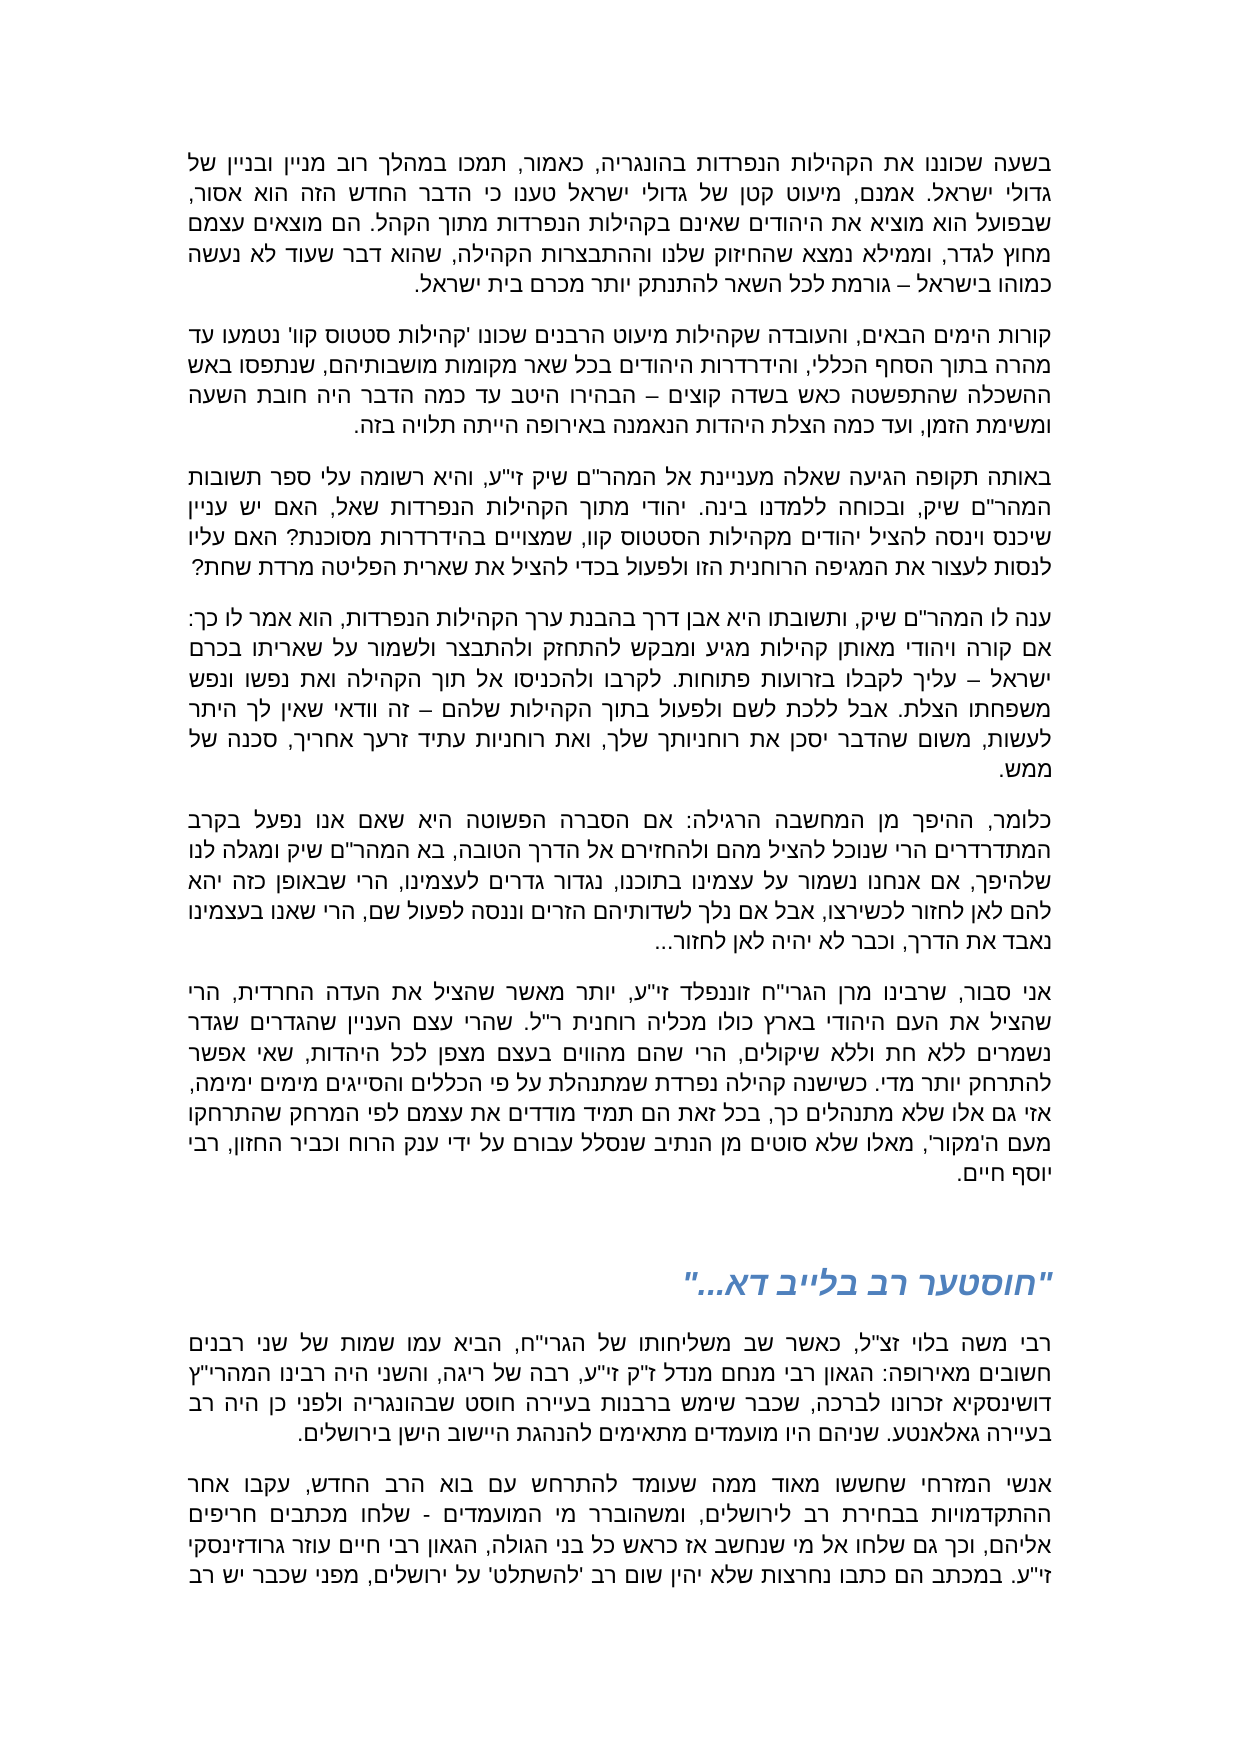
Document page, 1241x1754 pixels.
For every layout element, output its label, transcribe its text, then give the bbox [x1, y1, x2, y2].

text בשעה שכוננו את הקהילות הנפרדות בהונגריה, כאמור, תמכו במהלך רוב מניין ובניין של גדולי ישראל. אמנם, מיעוט קטן של גדולי ישראל טענו כי הדבר החדש הזה הוא אסור, שבפועל הוא מוציא את היהודים שאינם בקהילות הנפרדות מתוך הקהל. הם מוצאים עצמם מחוץ לגדר, וממילא נמצא שהחיזוק שלנו וההתבצרות הקהילה, שהוא דבר שעוד לא נעשה כמוהו בישראל – גורמת לכל השאר להתנתק יותר מכרם בית ישראל. [187, 150, 1053, 297]
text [187, 1471, 1053, 1588]
text קורות הימים הבאים, והעובדה שקהילות מיעוט הרבנים שכונו 'קהילות סטטוס קוו' נטמעו עד מהרה בתוך הסחף הכללי, והידרדרות היהודים בכל שאר מקומות מושבותיהם, שנתפסו באש ההשכלה שהתפשטה כאש בשדה קוצים – הבהירו היטב עד כמה הדבר היה חובת השעה ומשימת הזמן, ועד כמה הצלת היהדות הנאמנה באירופה הייתה תלויה בזה. [187, 322, 1053, 439]
text אני סבור, שרבינו מרן הגרי"ח זוננפלד זי"ע, יותר מאשר שהציל את העדה החרדית, הרי שהציל את העם היהודי בארץ כולו מכליה רוחנית ר"ל. שהרי עצם העניין שהגדרים שגדר נשמרים ללא חת וללא שיקולים, הרי שהם מהווים בעצם מצפן לכל היהדות, שאי אפשר להתרחק יותר מדי. כשישנה קהילה נפרדת שמתנהלת על פי הכללים והסייגים מימים ימימה, אזי גם אלו שלא מתנהלים כך, בכל זאת הם תמיד מודדים את עצמם לפי המרחק שהתרחקו מעם ה'מקור', מאלו שלא סוטים מן הנתיב שנסלל עבורם על ידי ענק הרוח וכביר החזון, רבי יוסף חיים. [187, 979, 1053, 1187]
text ענה לו המהר"ם שיק, ותשובתו היא אבן דרך בהבנת ערך הקהילות הנפרדות, הוא אמר לו כך: אם קורה ויהודי מאותן קהילות מגיע ומבקש להתחזק ולהתבצר ולשמור על שאריתו בכרם ישראל – עליך לקבלו בזרועות פתוחות. לקרבו ולהכניסו אל תוך הקהילה ואת נפשו ונפש משפחתו הצלת. אבל ללכת לשם ולפעול בתוך הקהילות שלהם – זה וודאי שאין לך היתר לעשות, משום שהדבר יסכן את רוחניותך שלך, ואת רוחניות עתיד זרעך אחריך, סכנה של ממש. [187, 605, 1053, 783]
text כלומר, ההיפך מן המחשבה הרגילה: אם הסברה הפשוטה היא שאם אנו נפעל בקרב המתדרדרים הרי שנוכל להציל מהם ולהחזירם אל הדרך הטובה, בא המהר"ם שיק ומגלה לנו שלהיפך, אם אנחנו נשמור על עצמינו בתוכנו, נגדור גדרים לעצמינו, הרי שבאופן כזה יהא להם לאן לחזור לכשירצו, אבל אם נלך לשדותיהם הזרים וננסה לפעול שם, הרי שאנו בעצמינו נאבד את הדרך, וכבר לא יהיה לאן לחזור... [187, 807, 1053, 954]
text רבי משה בלוי זצ"ל, כאשר שב משליחותו של הגרי"ח, הביא עמו שמות של שני רבנים חשובים מאירופה: הגאון רבי מנחם מנדל ז"ק זי"ע, רבה של ריגה, והשני היה רבינו המהרי"ץ דושינסקיא זכרונו לברכה, שכבר שימש ברבנות בעיירה חוסט שבהונגריה ולפני כן היה רב בעיירה גאלאנטע. שניהם היו מועמדים מתאימים להנהגת היישוב הישן בירושלים. [187, 1329, 1053, 1446]
text "חוסטער רב בלייב דא..." [187, 1264, 1053, 1303]
text באותה תקופה הגיעה שאלה מעניינת אל המהר"ם שיק זי"ע, והיא רשומה עלי ספר תשובות המהר"ם שיק, ובכוחה ללמדנו בינה. יהודי מתוך הקהילות הנפרדות שאל, האם יש עניין שיכנס וינסה להציל יהודים מקהילות הסטטוס קוו, שמצויים בהידרדרות מסוכנת? האם עליו לנסות לעצור את המגיפה הרוחנית הזו ולפעול בכדי להציל את שארית הפליטה מרדת שחת? [187, 463, 1053, 581]
